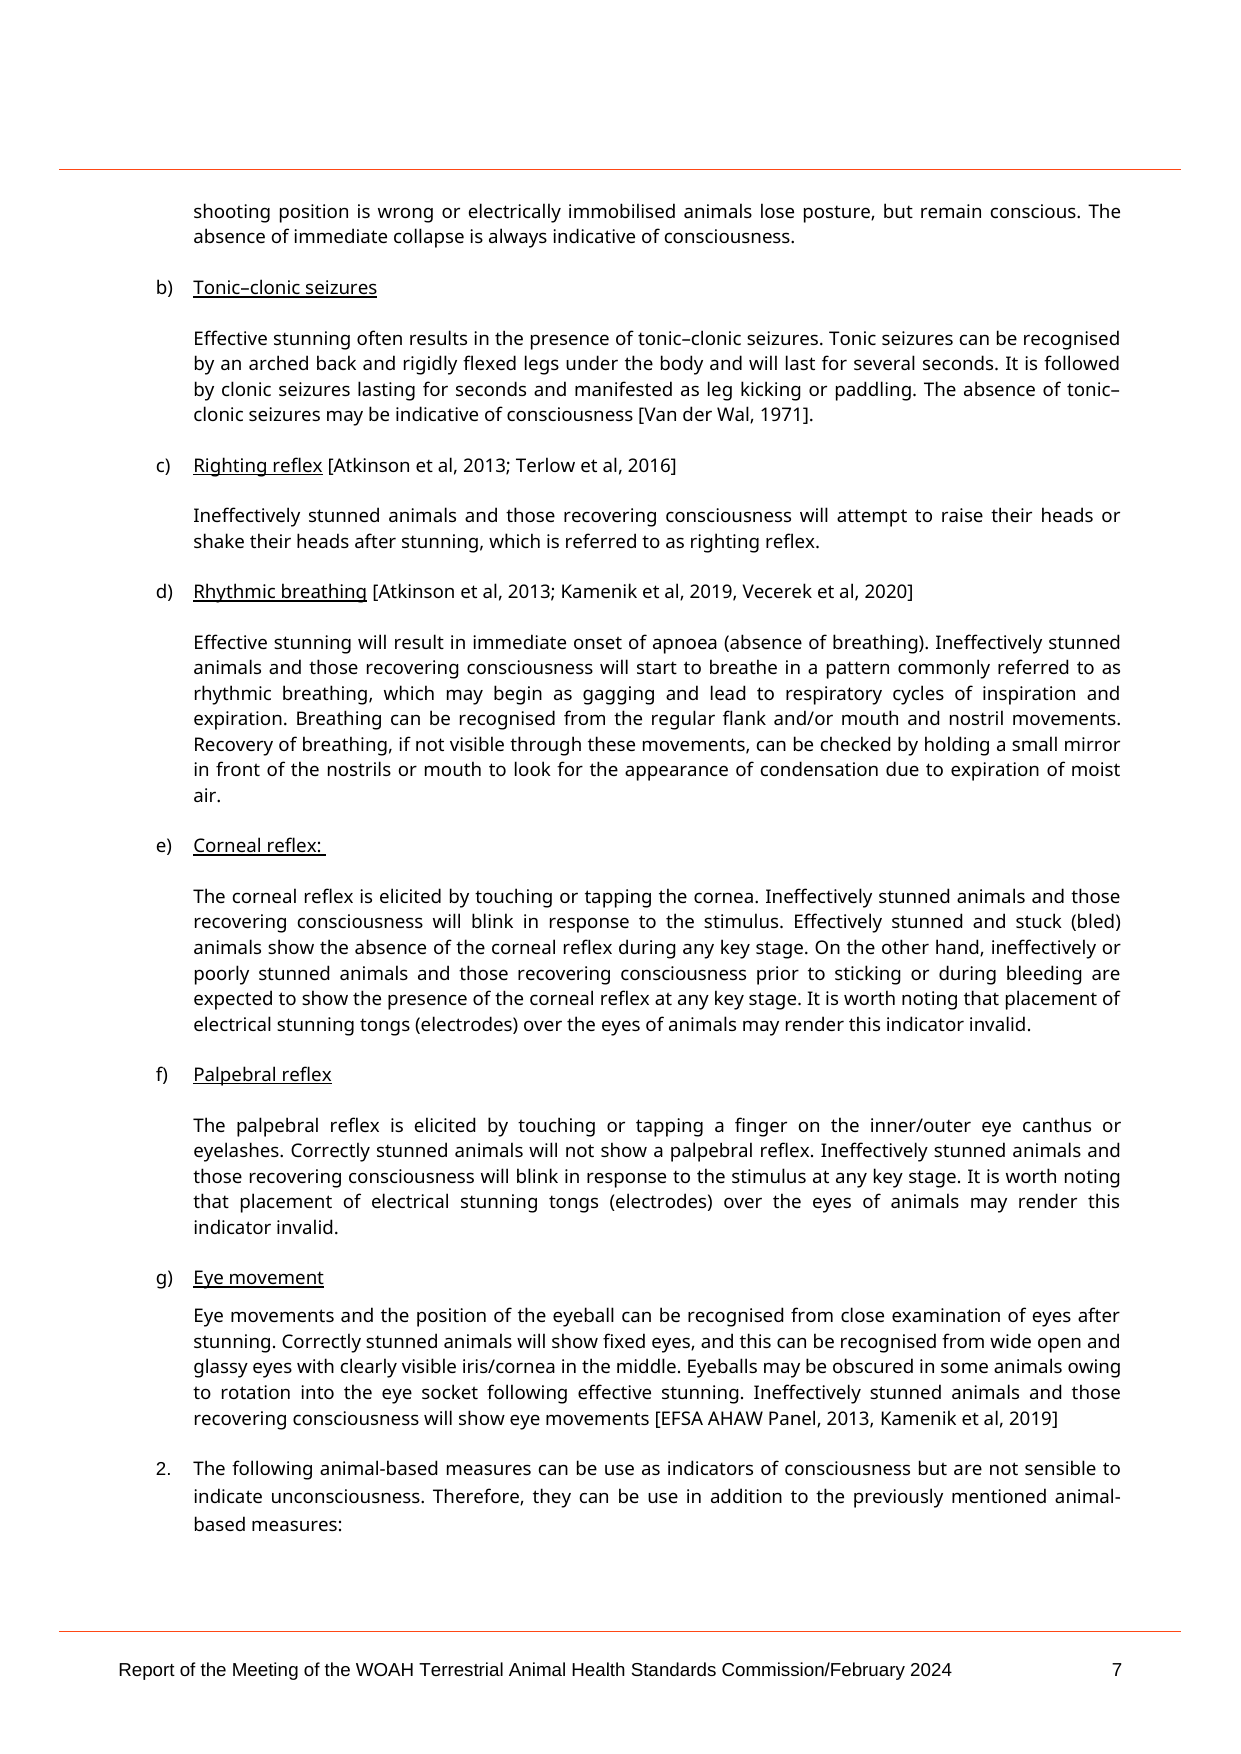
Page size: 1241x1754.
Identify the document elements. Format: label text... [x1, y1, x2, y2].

list Corneal reflex: [156, 833, 1122, 858]
list Palpebral reflex [156, 1061, 1122, 1087]
text Effective stunning will result in immediate onset of apnoea (absence of breathing). Ineffectively stunned animals and those recovering consciousness will start to breathe in a pattern commonly referred to as rhythmic breathing, which may begin as gagging and lead to respiratory cycles of inspiration and expiration. Breathing can be recognised from the regular flank and/or mouth and nostril movements. Recovery of breathing, if not visible through these movements, can be checked by holding a small mirror in front of the nostrils or mouth to look for the appearance of condensation due to expiration of moist air. [193, 629, 1122, 808]
text The palpebral reflex is elicited by touching or tapping a finger on the inner/outer eye canthus or eyelashes. Correctly stunned animals will not show a palpebral reflex. Ineffectively stunned animals and those recovering consciousness will blink in response to the stimulus at any key stage. It is worth noting that placement of electrical stunning tongs (electrodes) over the eyes of animals may render this indicator invalid. [193, 1112, 1122, 1239]
list Eye movement [156, 1264, 1122, 1290]
list Tonic–clonic seizures [156, 274, 1122, 300]
text Ineffectively stunned animals and those recovering consciousness will attempt to raise their heads or shake their heads after stunning, which is referred to as righting reflex. [193, 502, 1122, 553]
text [193, 198, 1122, 249]
text The corneal reflex is elicited by touching or tapping the cornea. Ineffectively stunned animals and those recovering consciousness will blink in response to the stimulus. Effectively stunned and stuck (bled) animals show the absence of the corneal reflex during any key stage. On the other hand, ineffectively or poorly stunned animals and those recovering consciousness prior to sticking or during bleeding are expected to show the presence of the corneal reflex at any key stage. It is worth noting that placement of electrical stunning tongs (electrodes) over the eyes of animals may render this indicator invalid. [193, 883, 1122, 1036]
text Effective stunning often results in the presence of tonic–clonic seizures. Tonic seizures can be recognised by an arched back and rigidly flexed legs under the body and will last for several seconds. It is followed by clonic seizures lasting for seconds and manifested as leg kicking or paddling. The absence of tonic–clonic seizures may be indicative of consciousness [Van der Wal, 1971]. [193, 325, 1122, 427]
list Righting reflex [Atkinson et al, 2013; Terlow et al, 2016] [156, 452, 1122, 477]
text Eye movements and the position of the eyeball can be recognised from close examination of eyes after stunning. Correctly stunned animals will show fixed eyes, and this can be recognised from wide open and glassy eyes with clearly visible iris/cornea in the middle. Eyeballs may be obscured in some animals owing to rotation into the eye socket following effective stunning. Ineffectively stunned animals and those recovering consciousness will show eye movements [EFSA AHAW Panel, 2013, Kamenik et al, 2019] [193, 1303, 1122, 1430]
list Rhythmic breathing [Atkinson et al, 2013; Kamenik et al, 2019, Vecerek et al, 2020] [156, 578, 1122, 604]
list The following animal-based measures can be use as indicators of consciousness but are not sensible to indicate unconsciousness. Therefore, they can be use in addition to the previously mentioned animal-based measures: [156, 1455, 1122, 1537]
